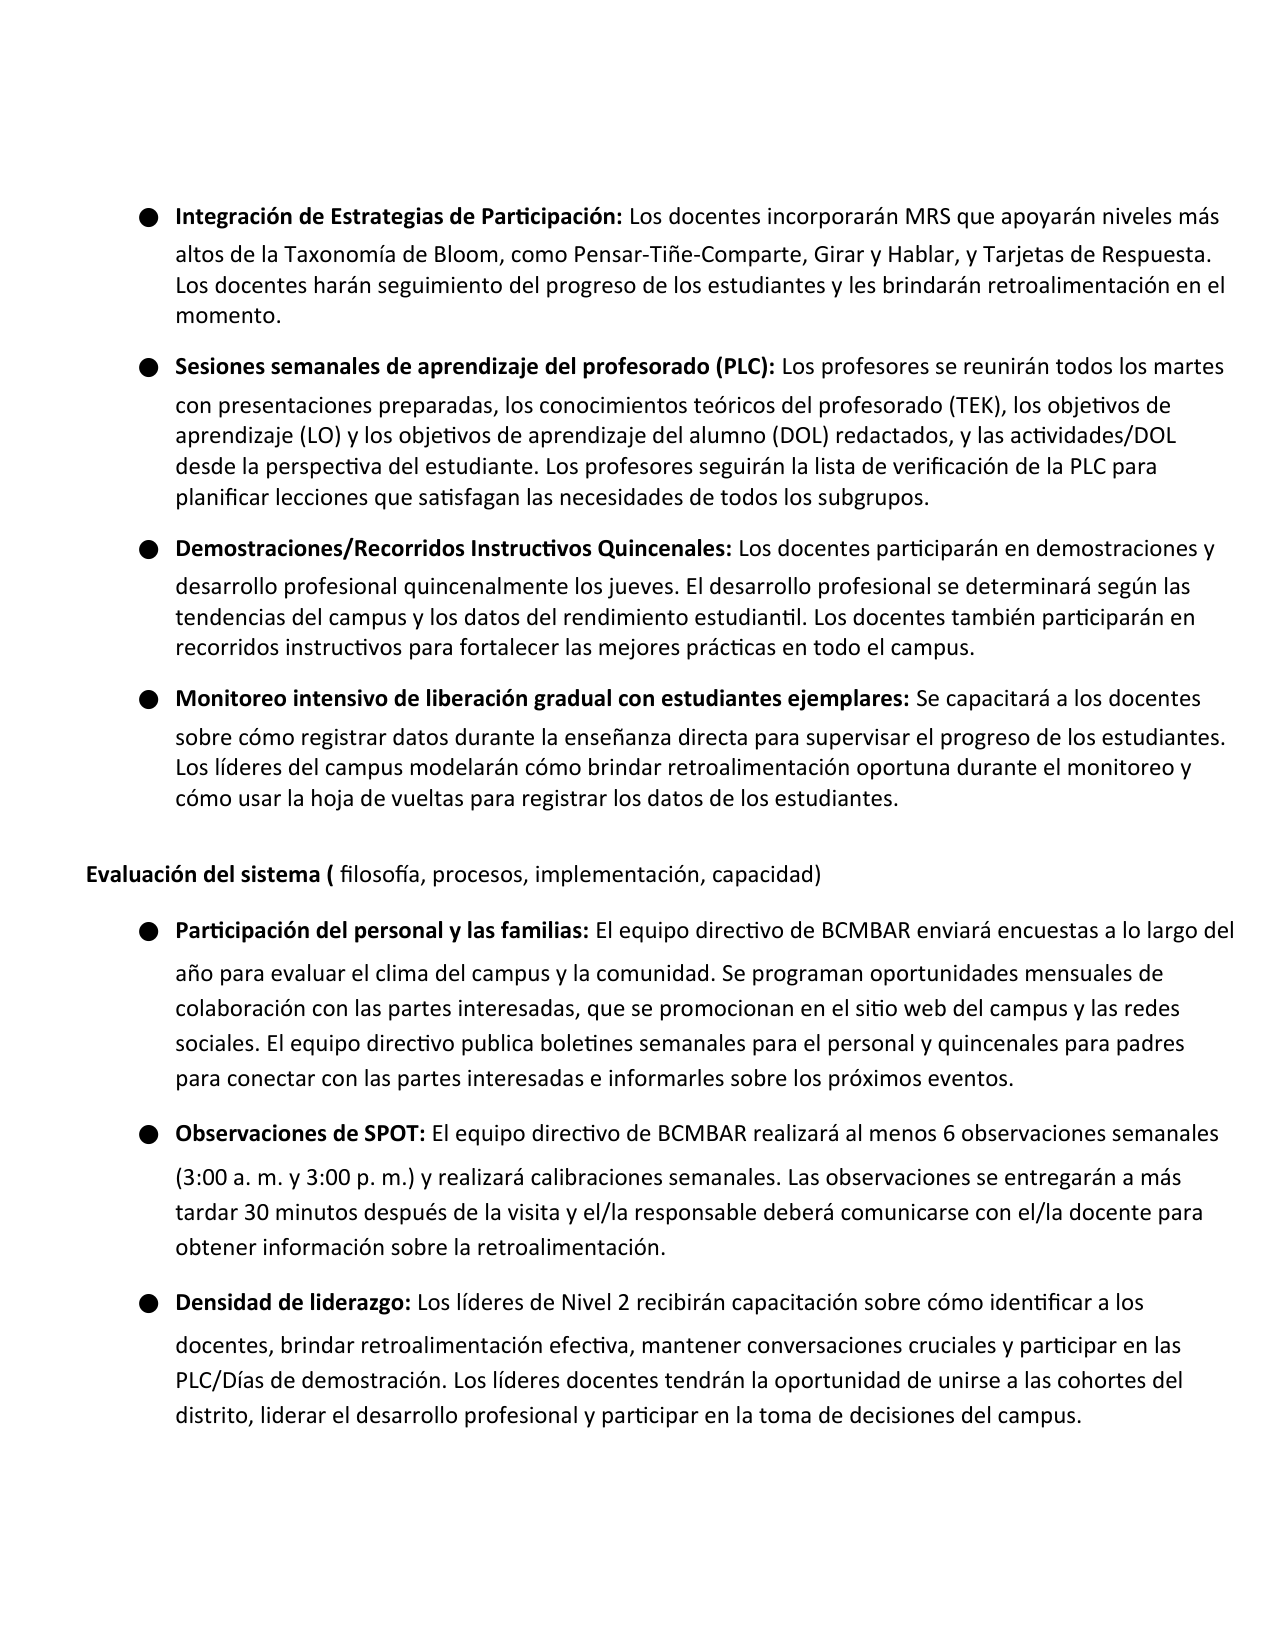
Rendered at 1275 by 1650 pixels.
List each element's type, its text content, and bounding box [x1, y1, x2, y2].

list Sesiones semanales de aprendizaje del profesorado (PLC): Los profesores se reunirán todos los martes con presentaciones preparadas, los conocimientos teóricos del profesorado (TEK), los objetivos de aprendizaje (LO) y los objetivos de aprendizaje del alumno (DOL) redactados, y las actividades/DOL desde la perspectiva del estudiante. Los profesores seguirán la lista de verificación de la PLC para planificar lecciones que satisfagan las necesidades de todos los subgrupos. [138, 338, 1242, 511]
list Integración de Estrategias de Participación: Los docentes incorporarán MRS que apoyarán niveles más altos de la Taxonomía de Bloom, como Pensar-Tiñe-Comparte, Girar y Hablar, y Tarjetas de Respuesta. Los docentes harán seguimiento del progreso de los estudiantes y les brindarán retroalimentación en el momento. [138, 187, 1242, 330]
list Observaciones de SPOT: El equipo directivo de BCMBAR realizará al menos 6 observaciones semanales (3:00 a. m. y 3:00 p. m.) y realizará calibraciones semanales. Las observaciones se entregarán a más tardar 30 minutos después de la visita y el/la responsable deberá comunicarse con el/la docente para obtener información sobre la retroalimentación. [138, 1105, 1237, 1261]
list Participación del personal y las familias: El equipo directivo de BCMBAR enviará encuestas a lo largo del año para evaluar el clima del campus y la comunidad. Se programan oportunidades mensuales de colaboración con las partes interesadas, que se promocionan en el sitio web del campus y las redes sociales. El equipo directivo publica boletines semanales para el personal y quincenales para padres para conectar con las partes interesadas e informarles sobre los próximos eventos. [138, 901, 1237, 1093]
list Densidad de liderazgo: Los líderes de Nivel 2 recibirán capacitación sobre cómo identificar a los docentes, brindar retroalimentación efectiva, mantener conversaciones cruciales y participar en las PLC/Días de demostración. Los líderes docentes tendrán la oportunidad de unirse a las cohortes del distrito, liderar el desarrollo profesional y participar en la toma de decisiones del campus. [138, 1273, 1237, 1430]
list Demostraciones/Recorridos Instructivos Quincenales: Los docentes participarán en demostraciones y desarrollo profesional quincenalmente los jueves. El desarrollo profesional se determinará según las tendencias del campus y los datos del rendimiento estudiantil. Los docentes también participarán en recorridos instructivos para fortalecer las mejores prácticas en todo el campus. [138, 519, 1242, 662]
text Evaluación del sistema ( filosofía, procesos, implementación, capacidad) [86, 858, 1237, 889]
list Monitoreo intensivo de liberación gradual con estudiantes ejemplares: Se capacitará a los docentes sobre cómo registrar datos durante la enseñanza directa para supervisar el progreso de los estudiantes. Los líderes del campus modelarán cómo brindar retroalimentación oportuna durante el monitoreo y cómo usar la hoja de vueltas para registrar los datos de los estudiantes. [138, 669, 1242, 812]
